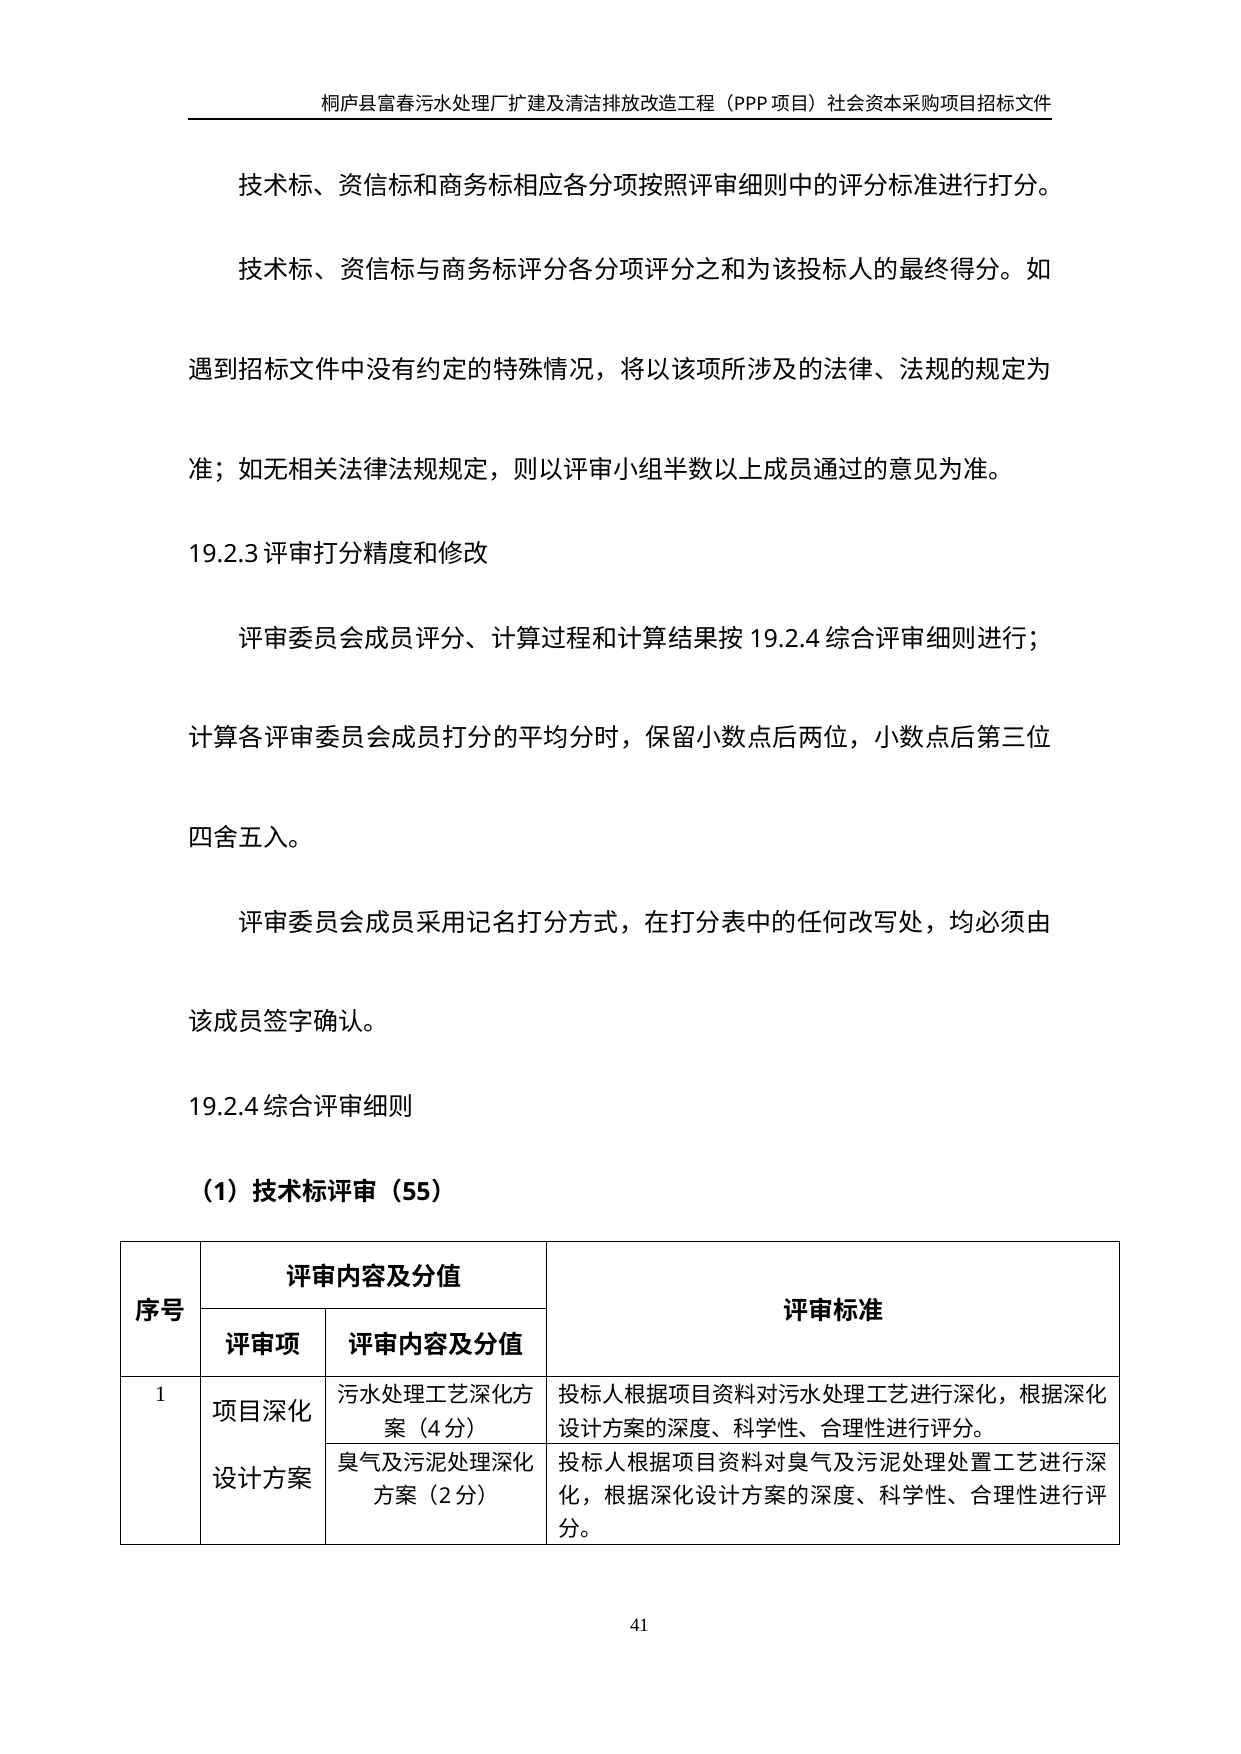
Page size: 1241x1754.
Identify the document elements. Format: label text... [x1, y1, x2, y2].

table_cell 投标人根据项目资料对臭气及污泥处理处置工艺进行深化，根据深化设计方案的深度、科学性、合理性进行评分。 [547, 1444, 1119, 1544]
table_cell 投标人根据项目资料对污水处理工艺进行深化，根据深化设计方案的深度、科学性、合理性进行评分。 [547, 1377, 1119, 1443]
table_cell 1 [121, 1377, 200, 1544]
list 19.2.4综合评审细则 [188, 1071, 1052, 1138]
list 19.2.3评审打分精度和修改 [188, 518, 1052, 585]
text 评审委员会成员采用记名打分方式，在打分表中的任何改写处，均必须由该成员签字确认。 [188, 887, 1052, 1053]
list 技术标评审（55） [188, 1156, 1052, 1222]
table_cell 项目深化设计方案（11分） [201, 1377, 325, 1544]
text 技术标、资信标与商务标评分各分项评分之和为该投标人的最终得分。如遇到招标文件中没有约定的特殊情况，将以该项所涉及的法律、法规的规定为准；如无相关法律法规规定，则以评审小组半数以上成员通过的意见为准。 [188, 234, 1052, 500]
table_header 评审内容及分值 [201, 1242, 546, 1308]
table_cell 评审项 [201, 1309, 325, 1376]
table_cell 评审内容及分值 [326, 1309, 546, 1376]
text 技术标、资信标和商务标相应各分项按照评审细则中的评分标准进行打分。 [188, 150, 1052, 216]
table_cell 臭气及污泥处理深化方案（2分） [326, 1444, 546, 1544]
table_cell 污水处理工艺深化方案（4分） [326, 1377, 546, 1443]
table_header 序号 [121, 1242, 200, 1376]
text 评审委员会成员评分、计算过程和计算结果按19.2.4综合评审细则进行；计算各评审委员会成员打分的平均分时，保留小数点后两位，小数点后第三位四舍五入。 [188, 603, 1052, 869]
table_header 评审标准 [547, 1242, 1119, 1376]
